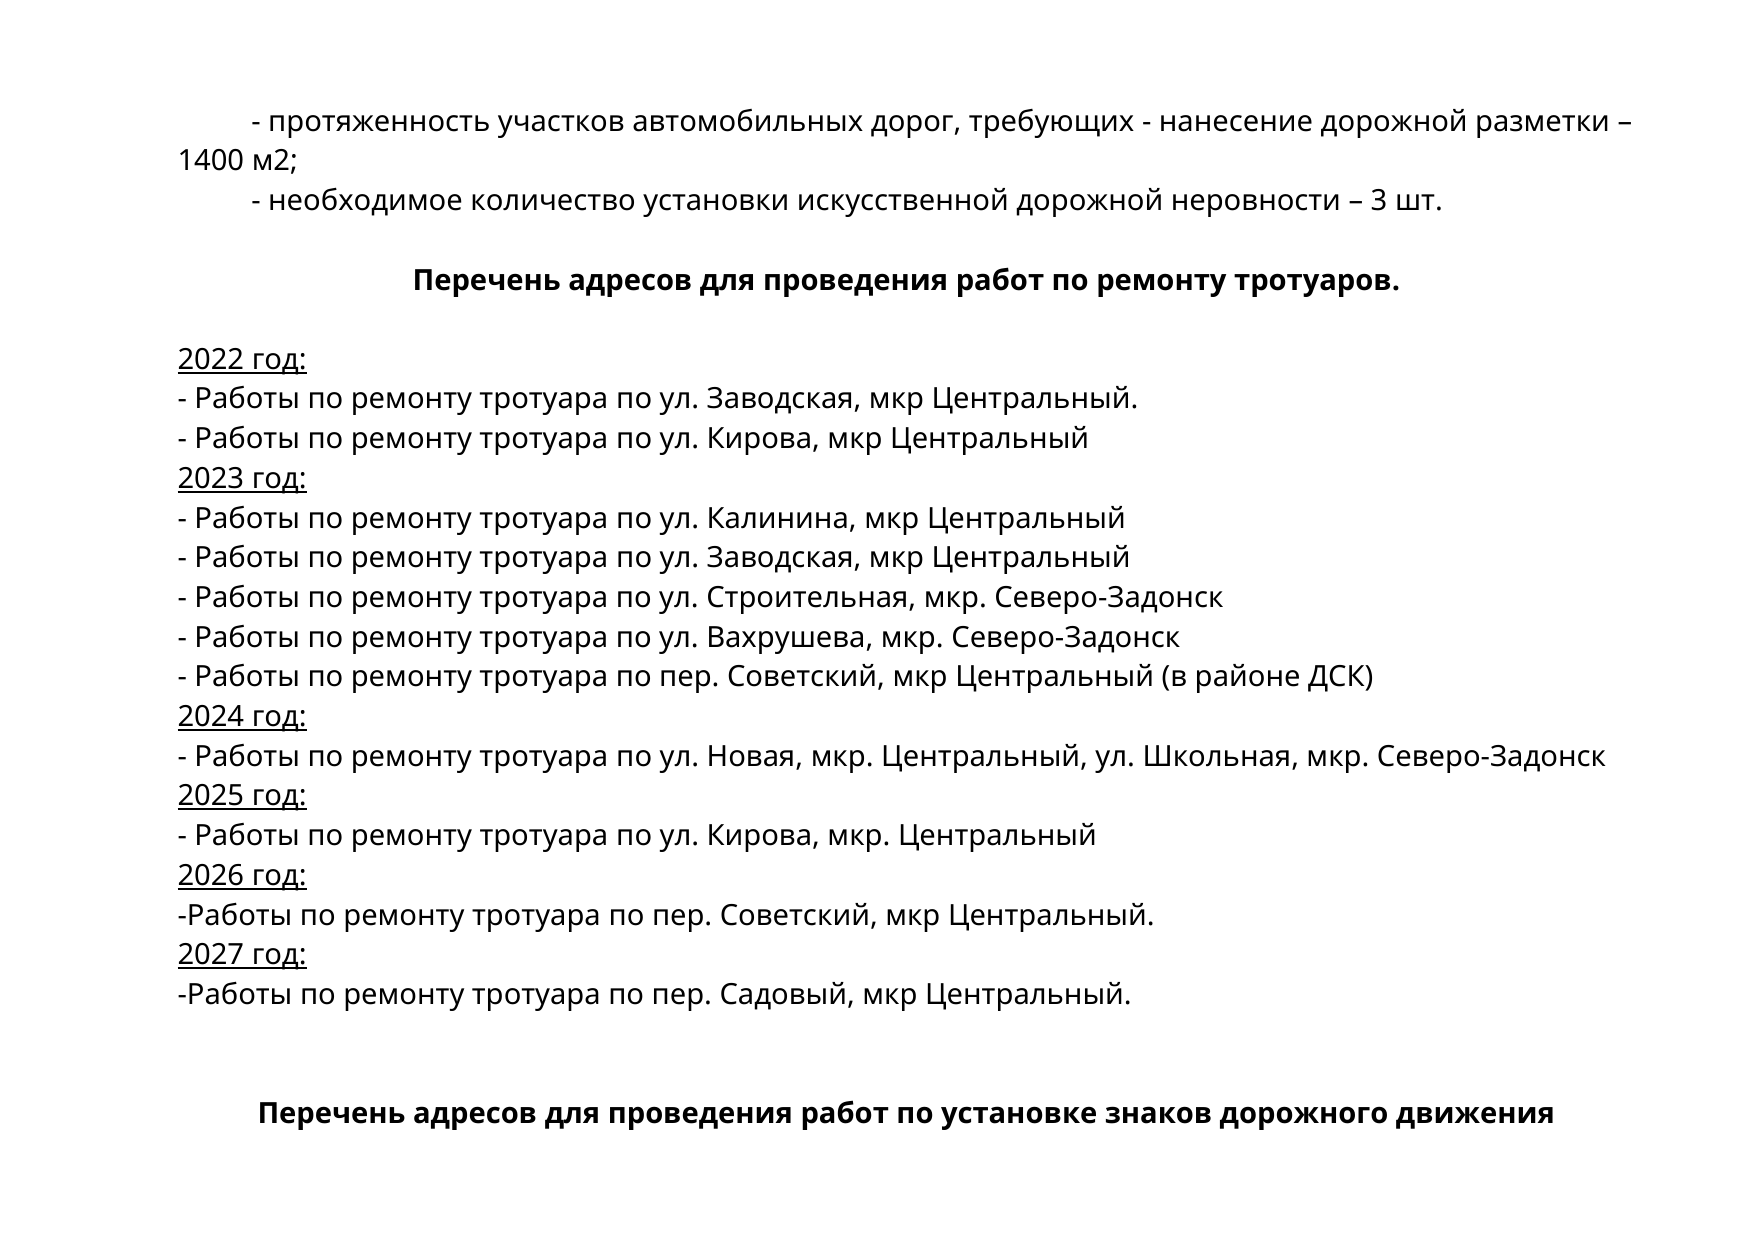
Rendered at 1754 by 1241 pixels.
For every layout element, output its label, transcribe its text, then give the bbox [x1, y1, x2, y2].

text - Работы по ремонту тротуара по ул. Заводская, мкр Центральный. [177, 378, 1636, 417]
text Перечень адресов для проведения работ по ремонту тротуаров. [177, 259, 1636, 298]
text 2025 год: [177, 775, 1636, 814]
text 2026 год: [177, 854, 1636, 894]
text - Работы по ремонту тротуара по ул. Новая, мкр. Центральный, ул. Школьная, мкр. Северо-Задонск [177, 735, 1636, 775]
text -Работы по ремонту тротуара по пер. Советский, мкр Центральный. [177, 894, 1636, 933]
text - Работы по ремонту тротуара по пер. Советский, мкр Центральный (в районе ДСК) [177, 656, 1636, 695]
text - протяженность участков автомобильных дорог, требующих - нанесение дорожной разметки – 1400 м2; [177, 100, 1636, 179]
text - Работы по ремонту тротуара по ул. Кирова, мкр Центральный [177, 417, 1636, 457]
text 2022 год: [177, 338, 1636, 378]
text - Работы по ремонту тротуара по ул. Кирова, мкр. Центральный [177, 814, 1636, 854]
text - Работы по ремонту тротуара по ул. Заводская, мкр Центральный [177, 537, 1636, 576]
text - Работы по ремонту тротуара по ул. Калинина, мкр Центральный [177, 497, 1636, 537]
text 2027 год: [177, 933, 1636, 973]
text - необходимое количество установки искусственной дорожной неровности – 3 шт. [177, 179, 1636, 219]
text Перечень адресов для проведения работ по установке знаков дорожного движения [177, 1092, 1636, 1132]
text -Работы по ремонту тротуара по пер. Садовый, мкр Центральный. [177, 973, 1636, 1013]
text 2023 год: [177, 457, 1636, 497]
text 2024 год: [177, 695, 1636, 735]
text - Работы по ремонту тротуара по ул. Вахрушева, мкр. Северо-Задонск [177, 616, 1636, 656]
text - Работы по ремонту тротуара по ул. Строительная, мкр. Северо-Задонск [177, 576, 1636, 616]
